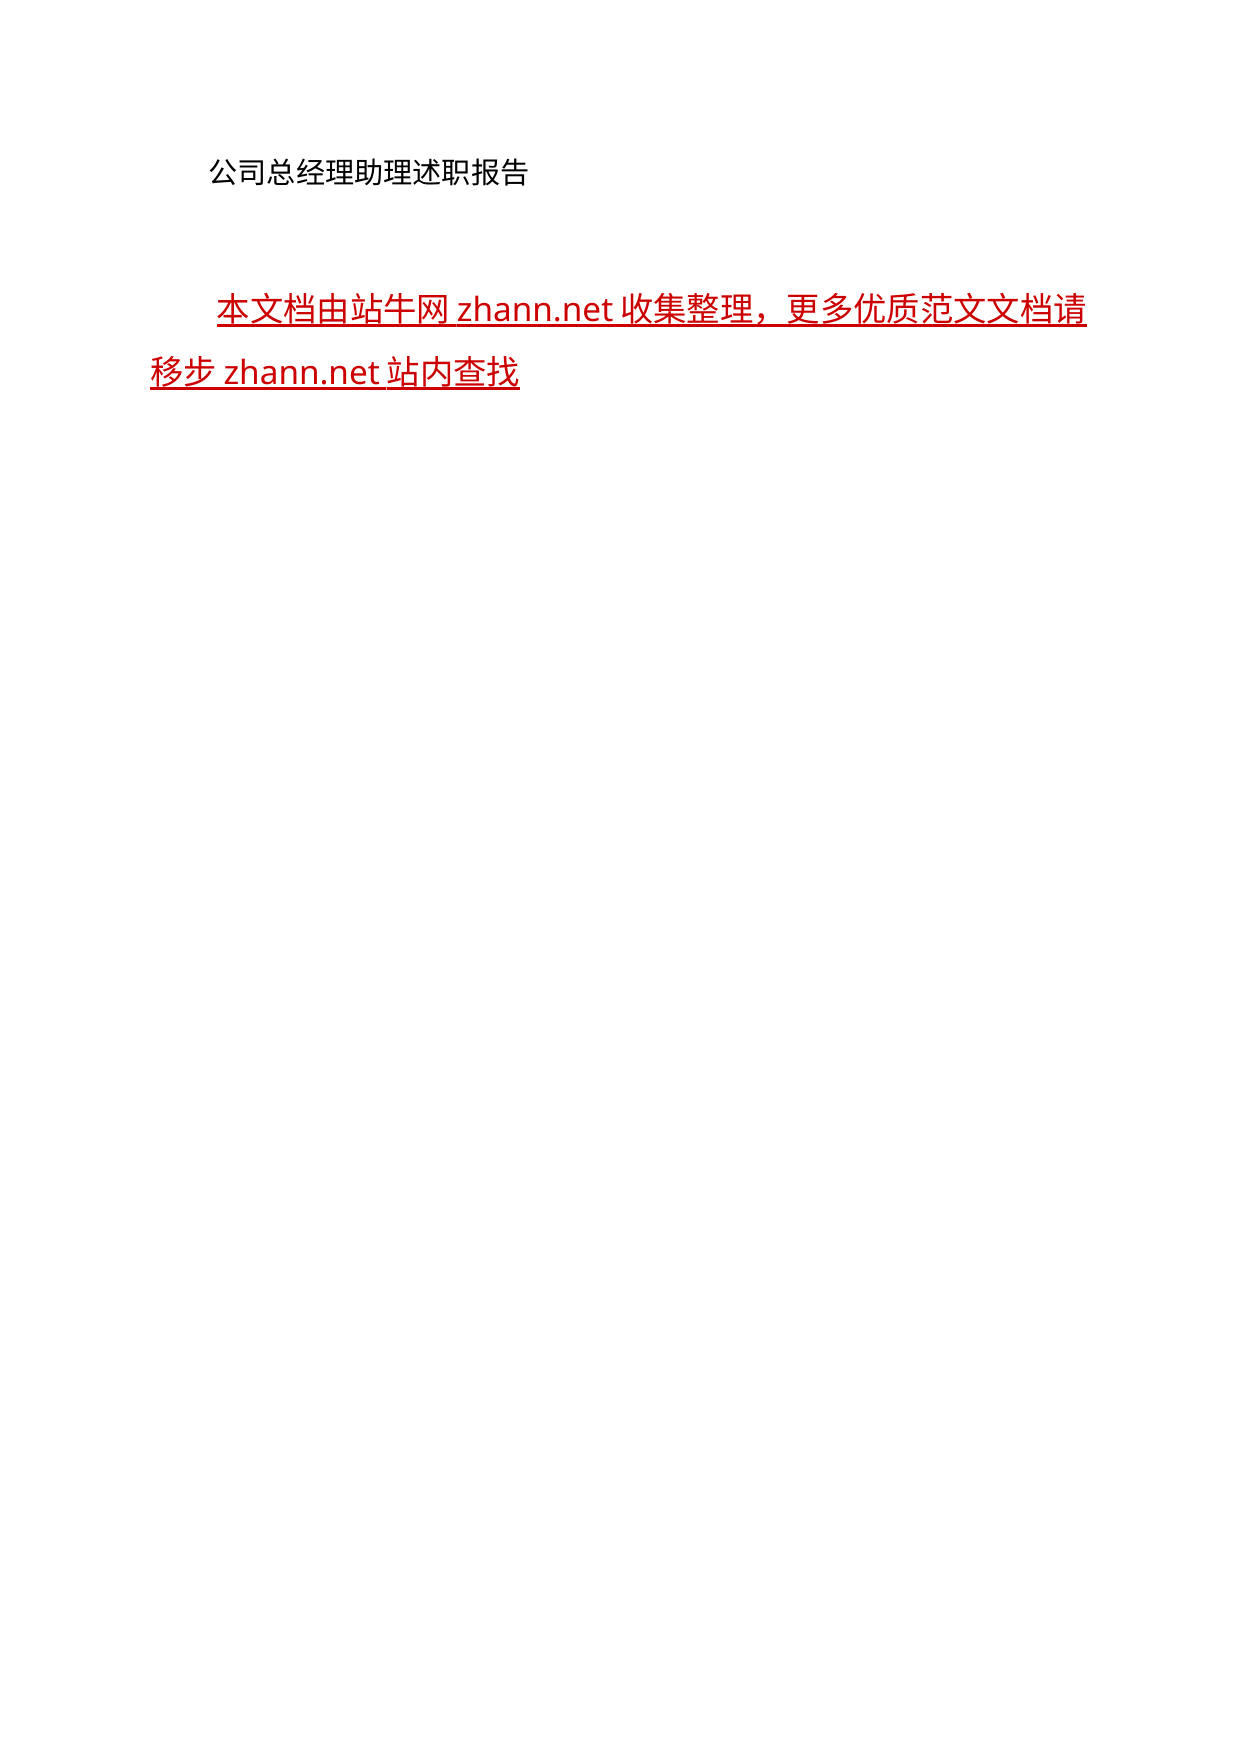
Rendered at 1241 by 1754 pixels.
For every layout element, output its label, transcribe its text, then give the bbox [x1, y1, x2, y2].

text 本文档由站牛网zhann.net收集整理，更多优质范文文档请移步zhann.net站内查找 [150, 283, 1090, 394]
text 公司总经理助理述职报告 [150, 150, 1090, 192]
